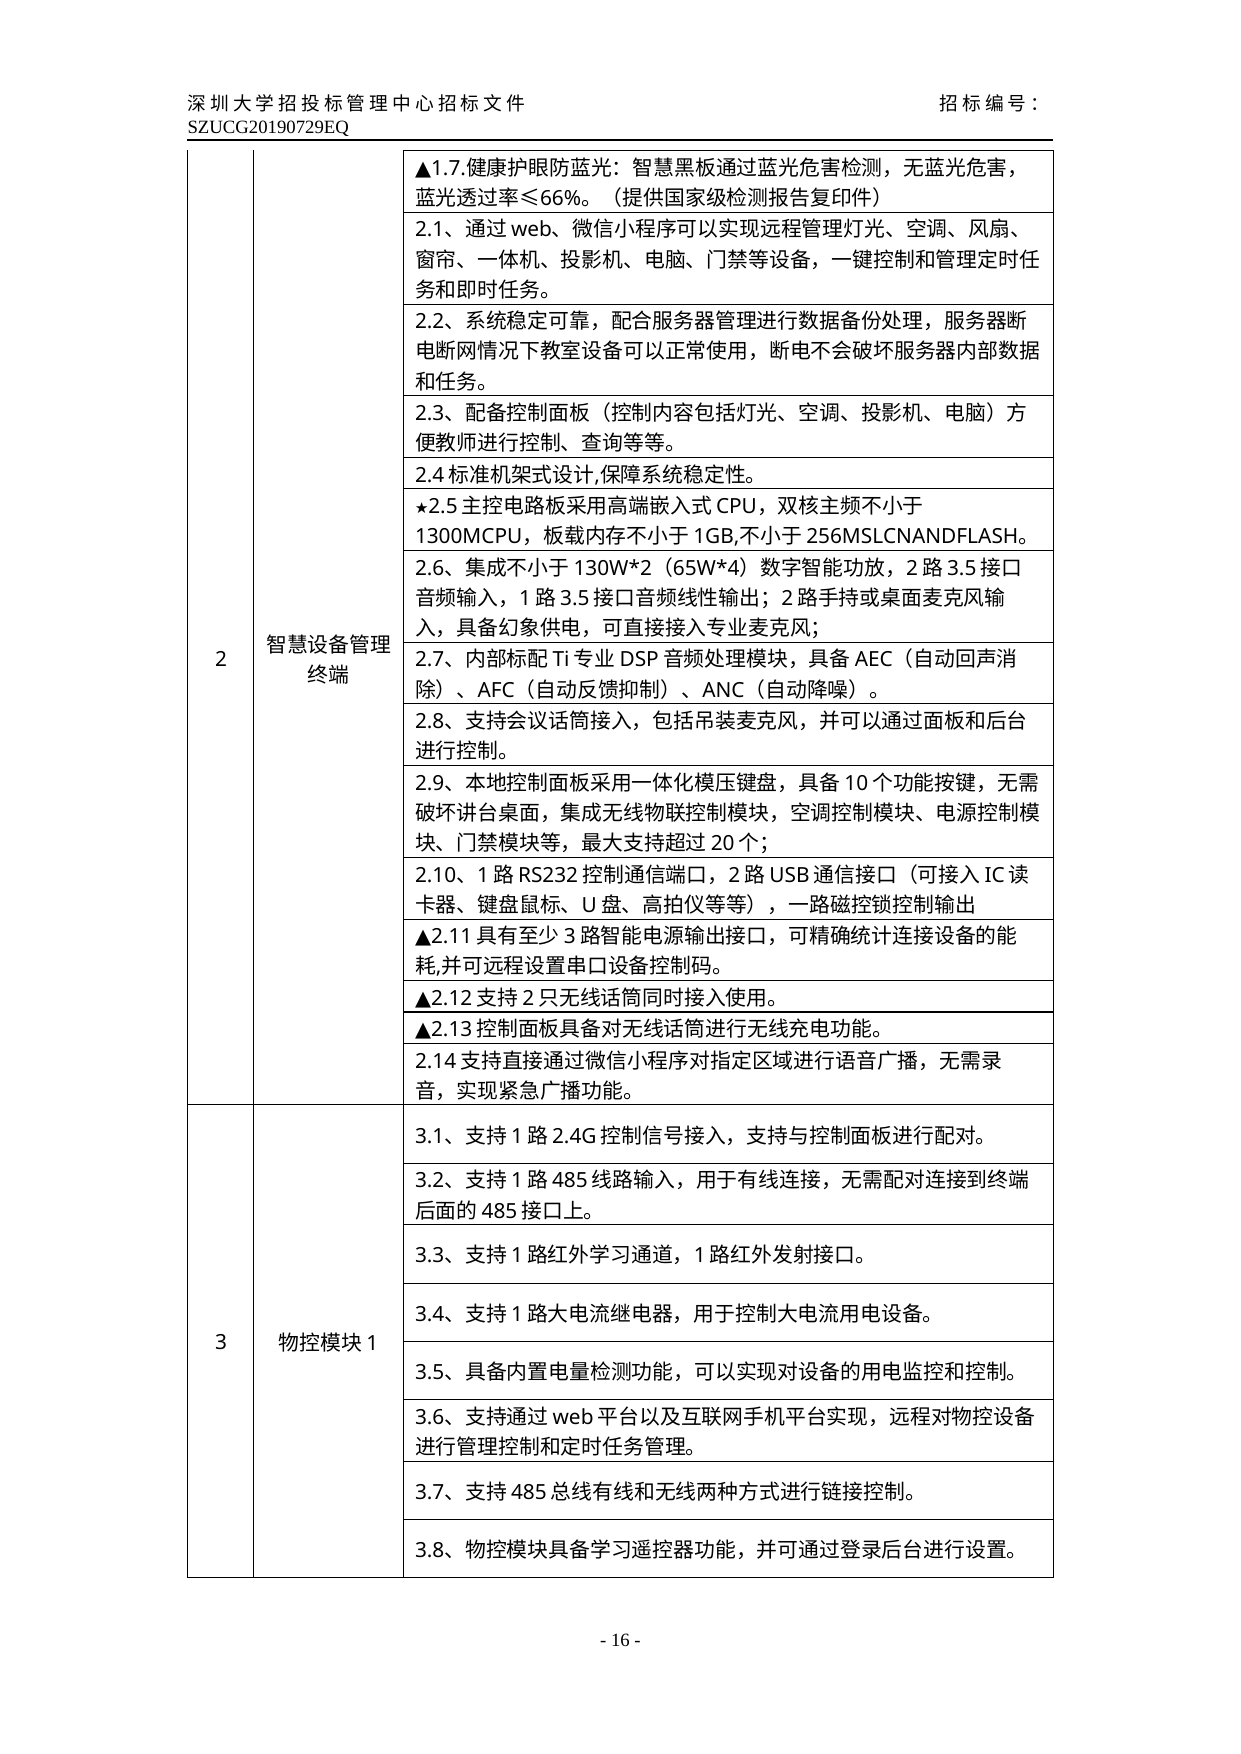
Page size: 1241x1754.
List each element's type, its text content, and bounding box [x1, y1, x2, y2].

table_cell ▲2.12支持2只无线话筒同时接入使用。 [404, 981, 1053, 1011]
table_cell 3 [188, 1105, 253, 1577]
table_cell ▲2.11具有至少3路智能电源输出接口，可精确统计连接设备的能耗,并可远程设置串口设备控制码。 [404, 920, 1053, 980]
table_cell 3.1、支持1路2.4G控制信号接入，支持与控制面板进行配对。 [404, 1105, 1053, 1163]
table_cell 2.6、集成不小于130W*2（65W*4）数字智能功放，2路3.5接口音频输入，1路3.5接口音频线性输出；2路手持或桌面麦克风输入，具备幻象供电，可直接接入专业麦克风； [404, 551, 1053, 642]
table_cell 2.9、本地控制面板采用一体化模压键盘，具备10个功能按键，无需破坏讲台桌面，集成无线物联控制模块，空调控制模块、电源控制模块、门禁模块等，最大支持超过20个； [404, 766, 1053, 857]
table_cell 3.4、支持1路大电流继电器，用于控制大电流用电设备。 [404, 1284, 1053, 1341]
table_cell ▲1.7.健康护眼防蓝光：智慧黑板通过蓝光危害检测，无蓝光危害，蓝光透过率≤66%。（提供国家级检测报告复印件） [404, 151, 1053, 212]
table_cell ▲2.13控制面板具备对无线话筒进行无线充电功能。 [404, 1013, 1053, 1043]
table_cell 2.8、支持会议话筒接入，包括吊装麦克风，并可以通过面板和后台进行控制。 [404, 704, 1053, 765]
table_cell ★2.5主控电路板采用高端嵌入式CPU，双核主频不小于1300MCPU，板载内存不小于1GB,不小于256MSLCNANDFLASH。 [404, 489, 1053, 550]
table_cell 3.7、支持485总线有线和无线两种方式进行链接控制。 [404, 1462, 1053, 1519]
table_cell 2.7、内部标配Ti专业DSP音频处理模块，具备AEC（自动回声消除）、AFC（自动反馈抑制）、ANC（自动降噪）。 [404, 643, 1053, 703]
table_cell 2 [188, 212, 253, 1104]
table_cell 2.4标准机架式设计,保障系统稳定性。 [404, 458, 1053, 488]
table_cell 3.6、支持通过web平台以及互联网手机平台实现，远程对物控设备进行管理控制和定时任务管理。 [404, 1400, 1053, 1461]
table_cell 2.14支持直接通过微信小程序对指定区域进行语音广播，无需录音，实现紧急广播功能。 [404, 1044, 1053, 1104]
table_cell 智慧设备管理终端 [254, 212, 403, 1104]
table_cell 物控模块1 [254, 1105, 403, 1577]
table_cell 2.2、系统稳定可靠，配合服务器管理进行数据备份处理，服务器断电断网情况下教室设备可以正常使用，断电不会破坏服务器内部数据和任务。 [404, 305, 1053, 395]
table_cell 2.3、配备控制面板（控制内容包括灯光、空调、投影机、电脑）方便教师进行控制、查询等等。 [404, 396, 1053, 457]
table_cell 3.2、支持1路485线路输入，用于有线连接，无需配对连接到终端后面的485接口上。 [404, 1164, 1053, 1224]
table_cell 3.5、具备内置电量检测功能，可以实现对设备的用电监控和控制。 [404, 1342, 1053, 1399]
table_cell 2.1、通过web、微信小程序可以实现远程管理灯光、空调、风扇、窗帘、一体机、投影机、电脑、门禁等设备，一键控制和管理定时任务和即时任务。 [404, 213, 1053, 303]
table_cell 3.8、物控模块具备学习遥控器功能，并可通过登录后台进行设置。 [404, 1520, 1053, 1577]
table_cell 2.10、1路RS232控制通信端口，2路USB通信接口（可接入IC读卡器、键盘鼠标、U盘、高拍仪等等），一路磁控锁控制输出 [404, 858, 1053, 918]
table_cell 3.3、支持1路红外学习通道，1路红外发射接口。 [404, 1225, 1053, 1282]
